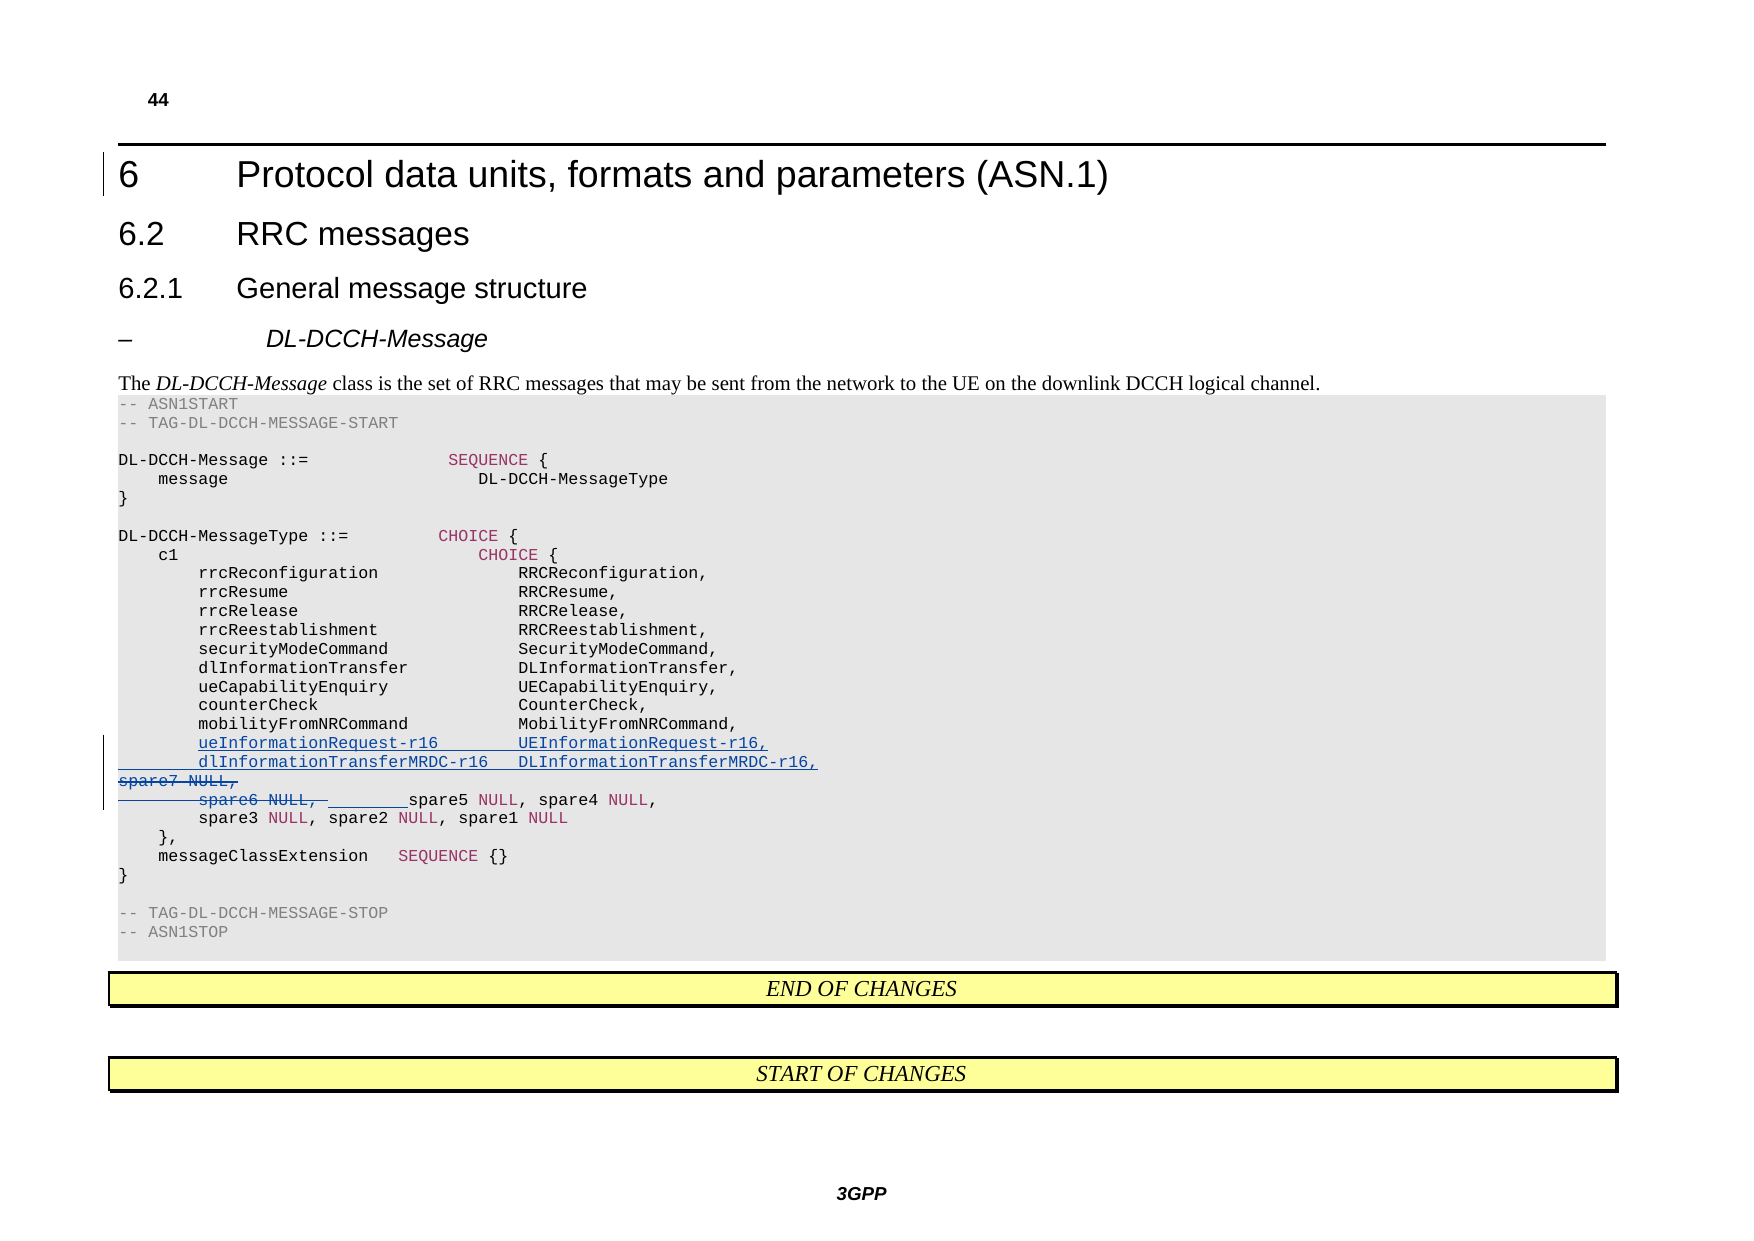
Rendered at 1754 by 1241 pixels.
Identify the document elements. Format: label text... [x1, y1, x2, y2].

text securityModeCommand SecurityModeCommand, [118, 640, 1606, 659]
text ueCapabilityEnquiry UECapabilityEnquiry, [118, 678, 1606, 697]
subtitle – DL-DCCH-Message [118, 324, 1606, 352]
text rrcReconfiguration RRCReconfiguration, [118, 565, 1606, 584]
text c1 CHOICE { [118, 546, 1606, 565]
subtitle 6.2.1 General message structure [118, 271, 1606, 305]
text rrcResume RRCResume, [118, 584, 1606, 603]
text DL-DCCH-MessageType ::= CHOICE { [118, 527, 1606, 546]
text spare5 NULL, spare4 NULL, [118, 791, 1606, 810]
subtitle 6 Protocol data units, formats and parameters (ASN.1) [118, 146, 1606, 196]
text }, [118, 829, 1606, 848]
text rrcReestablishment RRCReestablishment, [118, 622, 1606, 640]
text messageClassExtension SEQUENCE {} [118, 848, 1606, 867]
text spare3 NULL, spare2 NULL, spare1 NULL [118, 810, 1606, 829]
text dlInformationTransfer DLInformationTransfer, [118, 659, 1606, 678]
text DL-DCCH-Message ::= SEQUENCE { [118, 452, 1606, 471]
text counterCheck CounterCheck, [118, 697, 1606, 716]
text START OF CHANGES [110, 1059, 1615, 1089]
text The DL-DCCH-Message class is the set of RRC messages that may be sent from the network to the UE on the downlink DCCH logical channel. [118, 371, 1606, 395]
text } [118, 489, 1606, 508]
text } [118, 867, 1606, 886]
text -- TAG-DL-DCCH-MESSAGE-STOP [118, 904, 1606, 923]
subtitle 6.2 RRC messages [118, 214, 1606, 253]
text -- ASN1START [118, 395, 1606, 414]
text END OF CHANGES [110, 974, 1615, 1004]
text rrcRelease RRCRelease, [118, 603, 1606, 622]
text -- TAG-DL-DCCH-MESSAGE-START [118, 414, 1606, 433]
text -- ASN1STOP [118, 923, 1606, 942]
text mobilityFromNRCommand MobilityFromNRCommand, [118, 716, 1606, 735]
text message DL-DCCH-MessageType [118, 471, 1606, 489]
